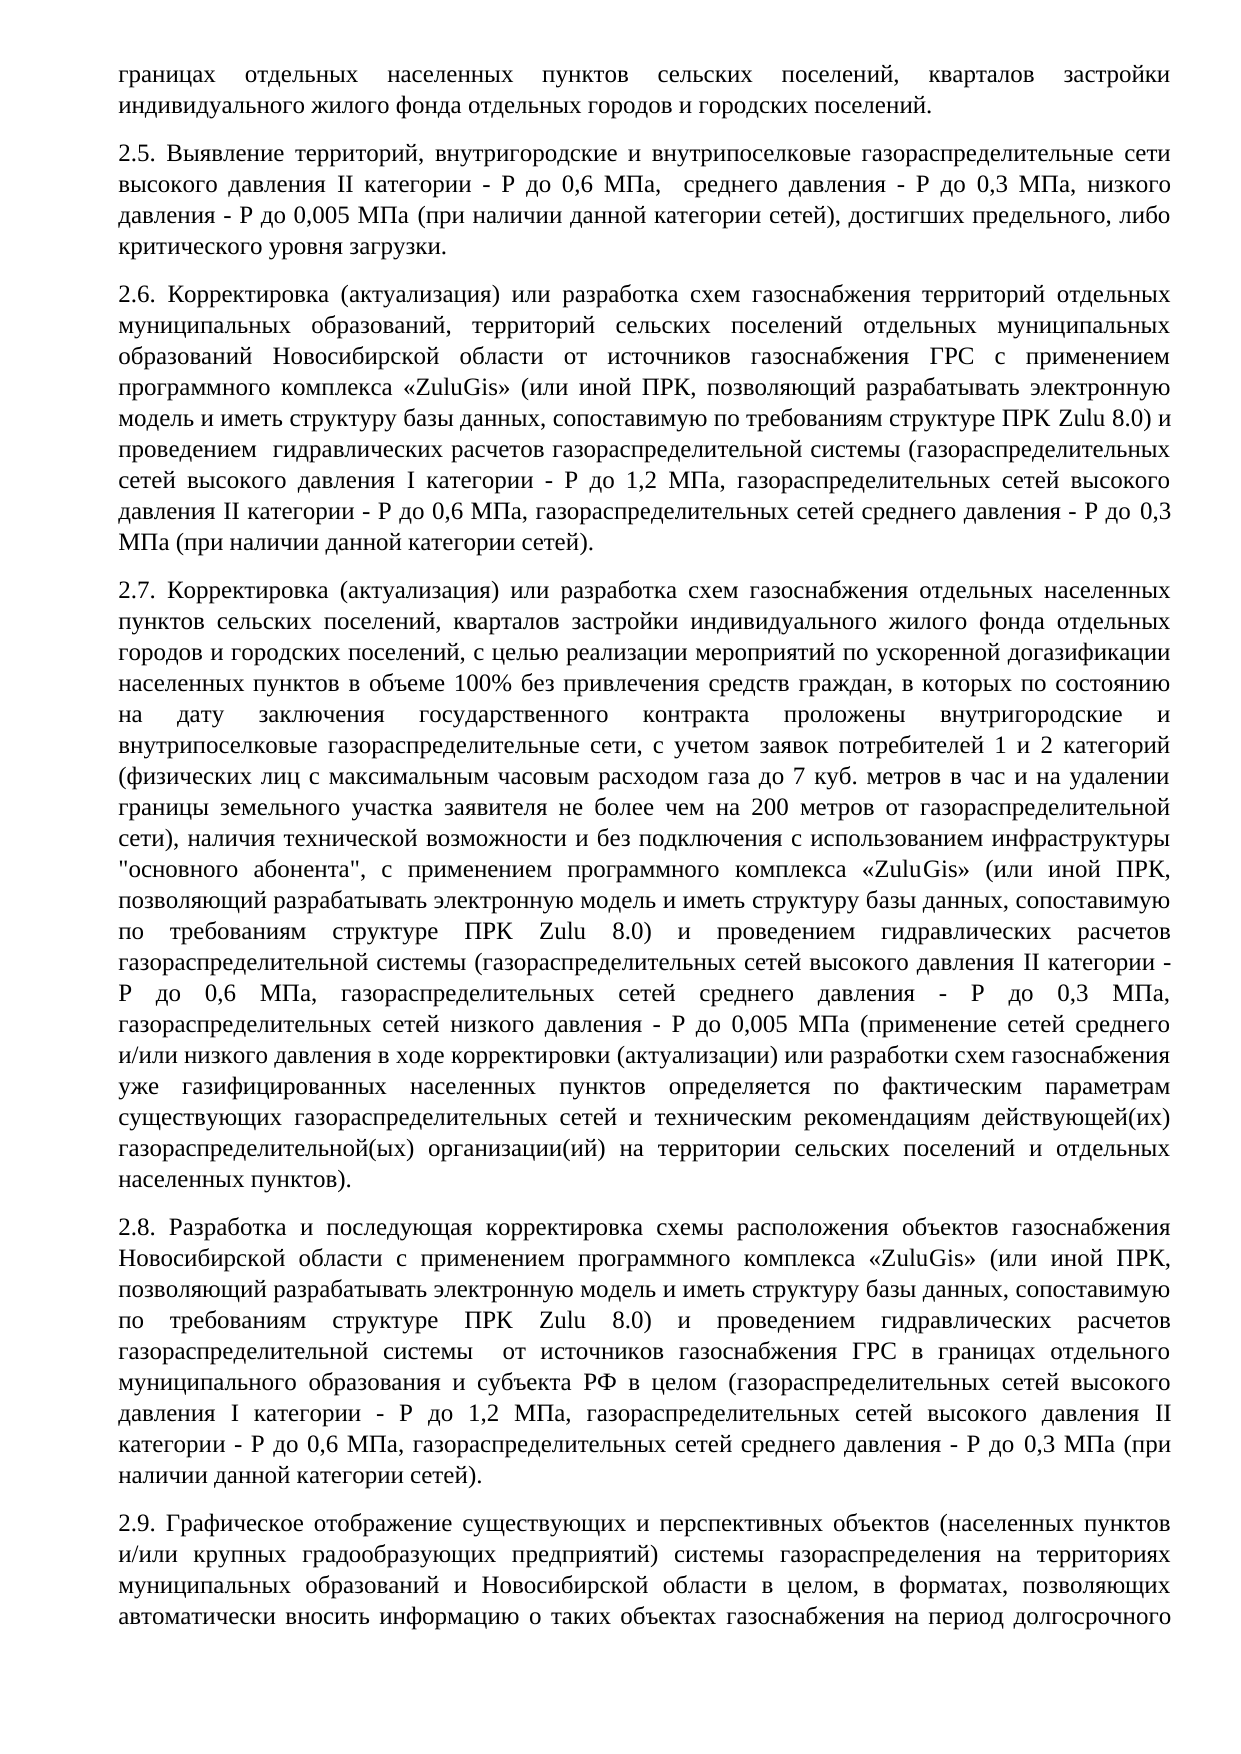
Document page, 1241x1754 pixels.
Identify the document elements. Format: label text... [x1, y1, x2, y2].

text 2.6. Корректировка (актуализация) или разработка схем газоснабжения территорий отдельных муниципальных образований, территорий сельских поселений отдельных муниципальных образований Новосибирской области от источников газоснабжения ГРС с применением программного комплекса «ZuluGis» (или иной ПРК, позволяющий разрабатывать электронную модель и иметь структуру базы данных, сопоставимую по требованиям структуре ПРК Zulu 8.0) и проведением гидравлических расчетов газораспределительной системы (газораспределительных сетей высокого давления I категории - Р до 1,2 МПа, газораспределительных сетей высокого давления II категории - Р до 0,6 МПа, газораспределительных сетей среднего давления - Р до 0,3 МПа (при наличии данной категории сетей). [118, 279, 1171, 556]
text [118, 59, 1171, 119]
text 2.8. Разработка и последующая корректировка схемы расположения объектов газоснабжения Новосибирской области с применением программного комплекса «ZuluGis» (или иной ПРК, позволяющий разрабатывать электронную модель и иметь структуру базы данных, сопоставимую по требованиям структуре ПРК Zulu 8.0) и проведением гидравлических расчетов газораспределительной системы от источников газоснабжения ГРС в границах отдельного муниципального образования и субъекта РФ в целом (газораспределительных сетей высокого давления I категории - Р до 1,2 МПа, газораспределительных сетей высокого давления II категории - Р до 0,6 МПа, газораспределительных сетей среднего давления - Р до 0,3 МПа (при наличии данной категории сетей). [118, 1241, 1171, 1489]
text 2.7. Корректировка (актуализация) или разработка схем газоснабжения отдельных населенных пунктов сельских поселений, кварталов застройки индивидуального жилого фонда отдельных городов и городских поселений, с целью реализации мероприятий по ускоренной догазификации населенных пунктов в объеме 100% без привлечения средств граждан, в которых по состоянию на дату заключения государственного контракта проложены внутригородские и внутрипоселковые газораспределительные сети, с учетом заявок потребителей 1 и 2 категорий (физических лиц с максимальным часовым расходом газа до 7 куб. метров в час и на удалении границы земельного участка заявителя не более чем на 200 метров от газораспределительной сети), наличия технической возможности и без подключения с использованием инфраструктуры "основного абонента", с применением программного комплекса «ZuluGis» (или иной ПРК, позволяющий разрабатывать электронную модель и иметь структуру базы данных, сопоставимую по требованиям структуре ПРК Zulu 8.0) и проведением гидравлических расчетов газораспределительной системы (газораспределительных сетей высокого давления II категории - Р до 0,6 МПа, газораспределительных сетей среднего давления - Р до 0,3 МПа, газораспределительных сетей низкого давления - Р до 0,005 МПа (применение сетей среднего и/или низкого давления в ходе корректировки (актуализации) или разработки схем газоснабжения уже газифицированных населенных пунктов определяется по фактическим параметрам существующих газораспределительных сетей и техническим рекомендациям действующей(их) газораспределительной(ых) организации(ий) на территории сельских поселений и отдельных населенных пунктов). [118, 575, 1171, 1193]
text 2.5. Выявление территорий, внутригородские и внутрипоселковые газораспределительные сети высокого давления II категории - Р до 0,6 МПа, среднего давления - Р до 0,3 МПа, низкого давления - Р до 0,005 МПа (при наличии данной категории сетей), достигших предельного, либо критического уровня загрузки. [118, 138, 1171, 260]
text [118, 1508, 1171, 1630]
